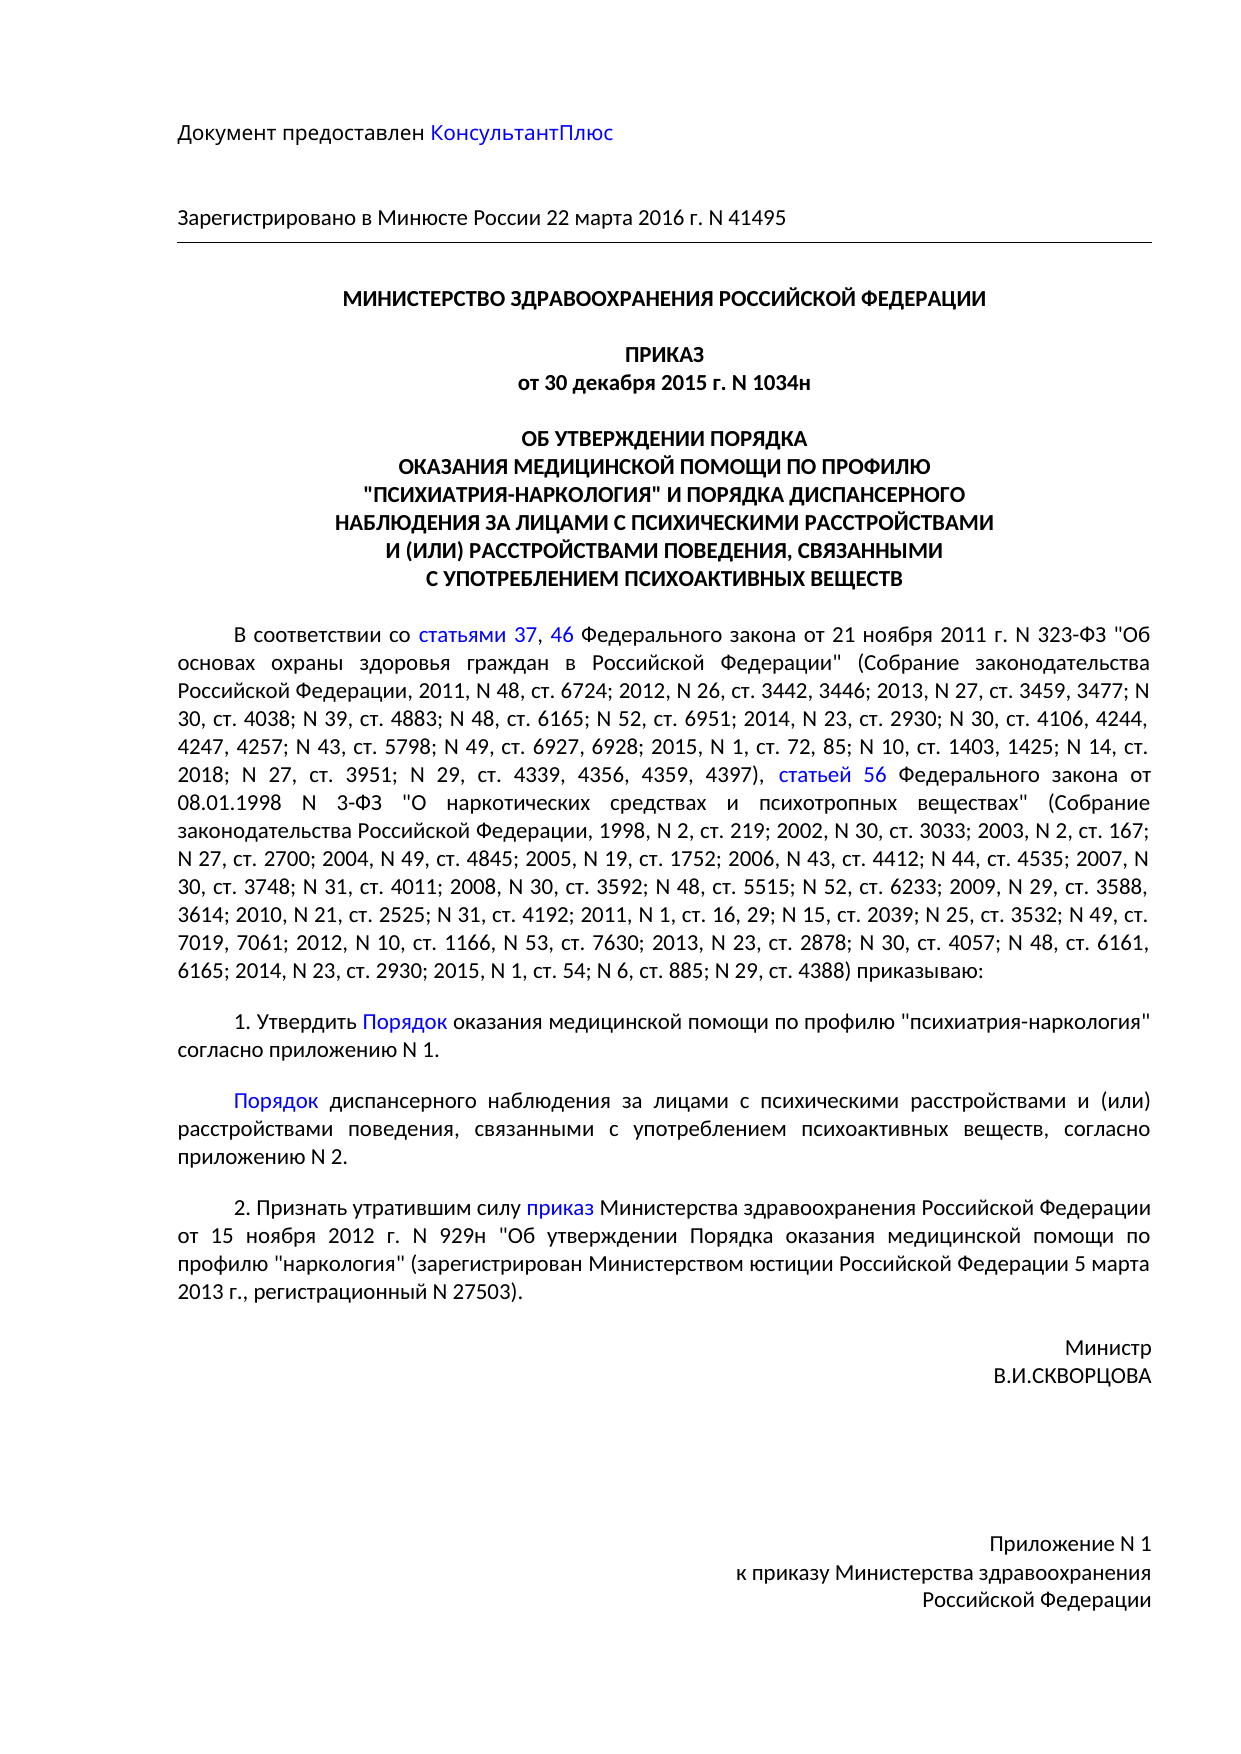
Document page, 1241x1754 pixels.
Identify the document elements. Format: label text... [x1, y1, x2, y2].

text Зарегистрировано в Минюсте России 22 марта 2016 г. N 41495 [177, 203, 1152, 231]
text Порядок диспансерного наблюдения за лицами с психическими расстройствами и (или) расстройствами поведения, связанными с употреблением психоактивных веществ, согласно приложению N 2. [177, 1086, 1152, 1170]
text 2. Признать утратившим силу приказ Министерства здравоохранения Российской Федерации от 15 ноября 2012 г. N 929н "Об утверждении Порядка оказания медицинской помощи по профилю "наркология" (зарегистрирован Министерством юстиции Российской Федерации 5 марта 2013 г., регистрационный N 27503). [177, 1193, 1152, 1305]
title ПРИКАЗ [177, 340, 1152, 368]
text Министр [177, 1333, 1152, 1361]
text В соответствии со статьями 37, 46 Федерального закона от 21 ноября 2011 г. N 323-ФЗ "Об основах охраны здоровья граждан в Российской Федерации" (Собрание законодательства Российской Федерации, 2011, N 48, ст. 6724; 2012, N 26, ст. 3442, 3446; 2013, N 27, ст. 3459, 3477; N 30, ст. 4038; N 39, ст. 4883; N 48, ст. 6165; N 52, ст. 6951; 2014, N 23, ст. 2930; N 30, ст. 4106, 4244, 4247, 4257; N 43, ст. 5798; N 49, ст. 6927, 6928; 2015, N 1, ст. 72, 85; N 10, ст. 1403, 1425; N 14, ст. 2018; N 27, ст. 3951; N 29, ст. 4339, 4356, 4359, 4397), статьей 56 Федерального закона от 08.01.1998 N 3-ФЗ "О наркотических средствах и психотропных веществах" (Собрание законодательства Российской Федерации, 1998, N 2, ст. 219; 2002, N 30, ст. 3033; 2003, N 2, ст. 167; N 27, ст. 2700; 2004, N 49, ст. 4845; 2005, N 19, ст. 1752; 2006, N 43, ст. 4412; N 44, ст. 4535; 2007, N 30, ст. 3748; N 31, ст. 4011; 2008, N 30, ст. 3592; N 48, ст. 5515; N 52, ст. 6233; 2009, N 29, ст. 3588, 3614; 2010, N 21, ст. 2525; N 31, ст. 4192; 2011, N 1, ст. 16, 29; N 15, ст. 2039; N 25, ст. 3532; N 49, ст. 7019, 7061; 2012, N 10, ст. 1166, N 53, ст. 7630; 2013, N 23, ст. 2878; N 30, ст. 4057; N 48, ст. 6161, 6165; 2014, N 23, ст. 2930; 2015, N 1, ст. 54; N 6, ст. 885; N 29, ст. 4388) приказываю: [177, 620, 1152, 984]
title И (ИЛИ) РАССТРОЙСТВАМИ ПОВЕДЕНИЯ, СВЯЗАННЫМИ [177, 536, 1152, 564]
title НАБЛЮДЕНИЯ ЗА ЛИЦАМИ С ПСИХИЧЕСКИМИ РАССТРОЙСТВАМИ [177, 508, 1152, 536]
title МИНИСТЕРСТВО ЗДРАВООХРАНЕНИЯ РОССИЙСКОЙ ФЕДЕРАЦИИ [177, 284, 1152, 312]
text 1. Утвердить Порядок оказания медицинской помощи по профилю "психиатрия-наркология" согласно приложению N 1. [177, 1007, 1152, 1063]
title С УПОТРЕБЛЕНИЕМ ПСИХОАКТИВНЫХ ВЕЩЕСТВ [177, 564, 1152, 592]
title от 30 декабря 2015 г. N 1034н [177, 368, 1152, 396]
title ОКАЗАНИЯ МЕДИЦИНСКОЙ ПОМОЩИ ПО ПРОФИЛЮ [177, 452, 1152, 480]
text В.И.СКВОРЦОВА [177, 1361, 1152, 1389]
text Российской Федерации [177, 1586, 1152, 1614]
text Приложение N 1 [177, 1529, 1152, 1558]
text к приказу Министерства здравоохранения [177, 1558, 1152, 1586]
title ОБ УТВЕРЖДЕНИИ ПОРЯДКА [177, 424, 1152, 452]
title Документ предоставлен КонсультантПлюс [177, 118, 1152, 175]
title "ПСИХИАТРИЯ-НАРКОЛОГИЯ" И ПОРЯДКА ДИСПАНСЕРНОГО [177, 480, 1152, 508]
